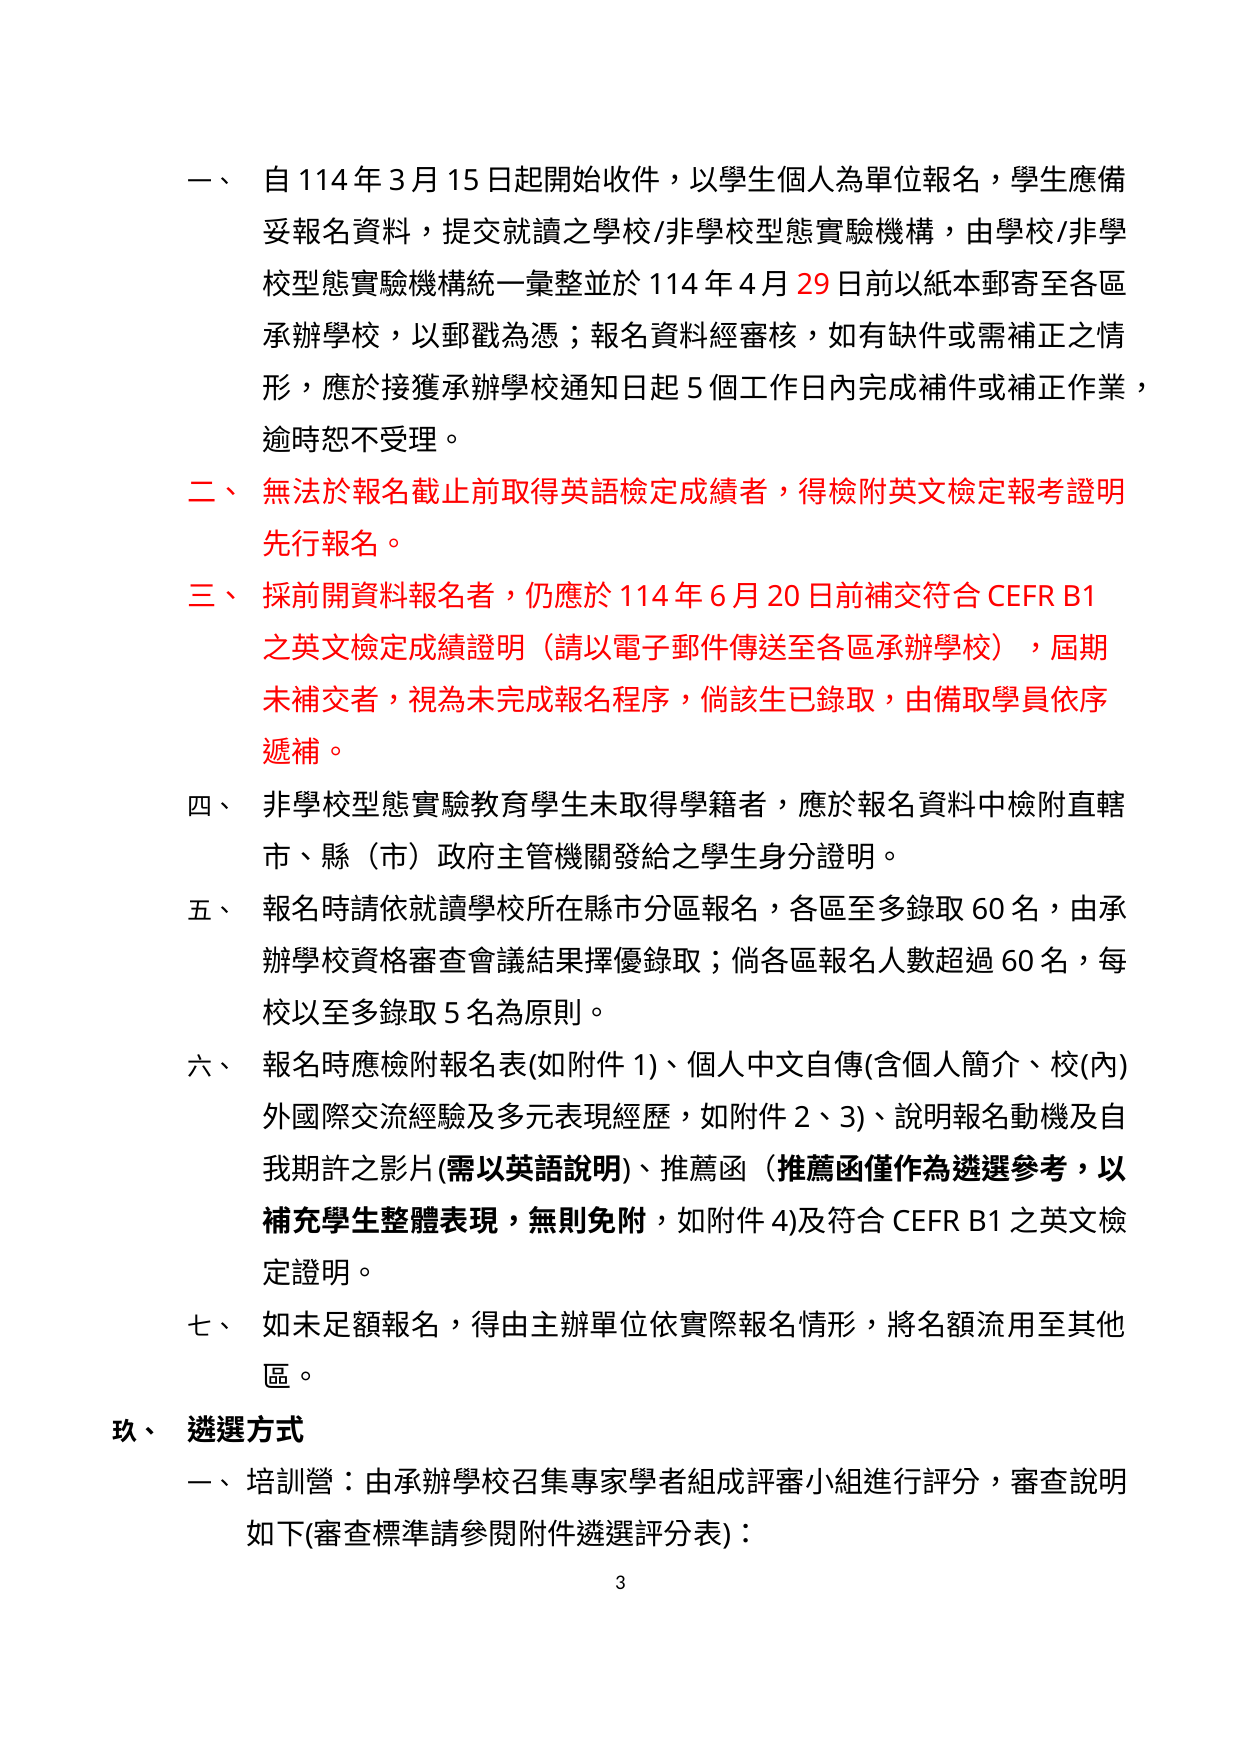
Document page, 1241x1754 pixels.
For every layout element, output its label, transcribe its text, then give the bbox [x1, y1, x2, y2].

list 採前開資料報名者，仍應於114年6月20日前補交符合CEFR B1之英文檢定成績證明（請以電子郵件傳送至各區承辦學校），屆期未補交者，視為未完成報名程序，倘該生已錄取，由備取學員依序遞補。 [187, 568, 1128, 776]
list 無法於報名截止前取得英語檢定成績者，得檢附英文檢定報考證明先行報名。 [187, 464, 1128, 568]
list 自114年3月15日起開始收件，以學生個人為單位報名，學生應備妥報名資料，提交就讀之學校/非學校型態實驗機構，由學校/非學校型態實驗機構統一彙整並於114年4月29日前以紙本郵寄至各區承辦學校，以郵戳為憑；報名資料經審核，如有缺件或需補正之情形，應於接獲承辦學校通知日起5個工作日內完成補件或補正作業，逾時恕不受理。 [187, 151, 1128, 464]
list 報名時應檢附報名表(如附件1)、個人中文自傳(含個人簡介、校(內)外國際交流經驗及多元表現經歷，如附件2、3)、說明報名動機及自我期許之影片(需以英語說明)、推薦函（推薦函僅作為遴選參考，以補充學生整體表現，無則免附，如附件4)及符合CEFR B1之英文檢定證明。 [187, 1037, 1128, 1297]
list 報名時請依就讀學校所在縣市分區報名，各區至多錄取60名，由承辦學校資格審查會議結果擇優錄取；倘各區報名人數超過60名，每校以至多錄取5名為原則。 [187, 880, 1128, 1037]
list 如未足額報名，得由主辦單位依實際報名情形，將名額流用至其他區。 [187, 1297, 1128, 1401]
list 非學校型態實驗教育學生未取得學籍者，應於報名資料中檢附直轄市、縣（市）政府主管機關發給之學生身分證明。 [187, 776, 1128, 880]
list 培訓營：由承辦學校召集專家學者組成評審小組進行評分，審查說明如下(審查標準請參閱附件遴選評分表)： [187, 1453, 1128, 1557]
list 遴選方式 [112, 1401, 1128, 1453]
